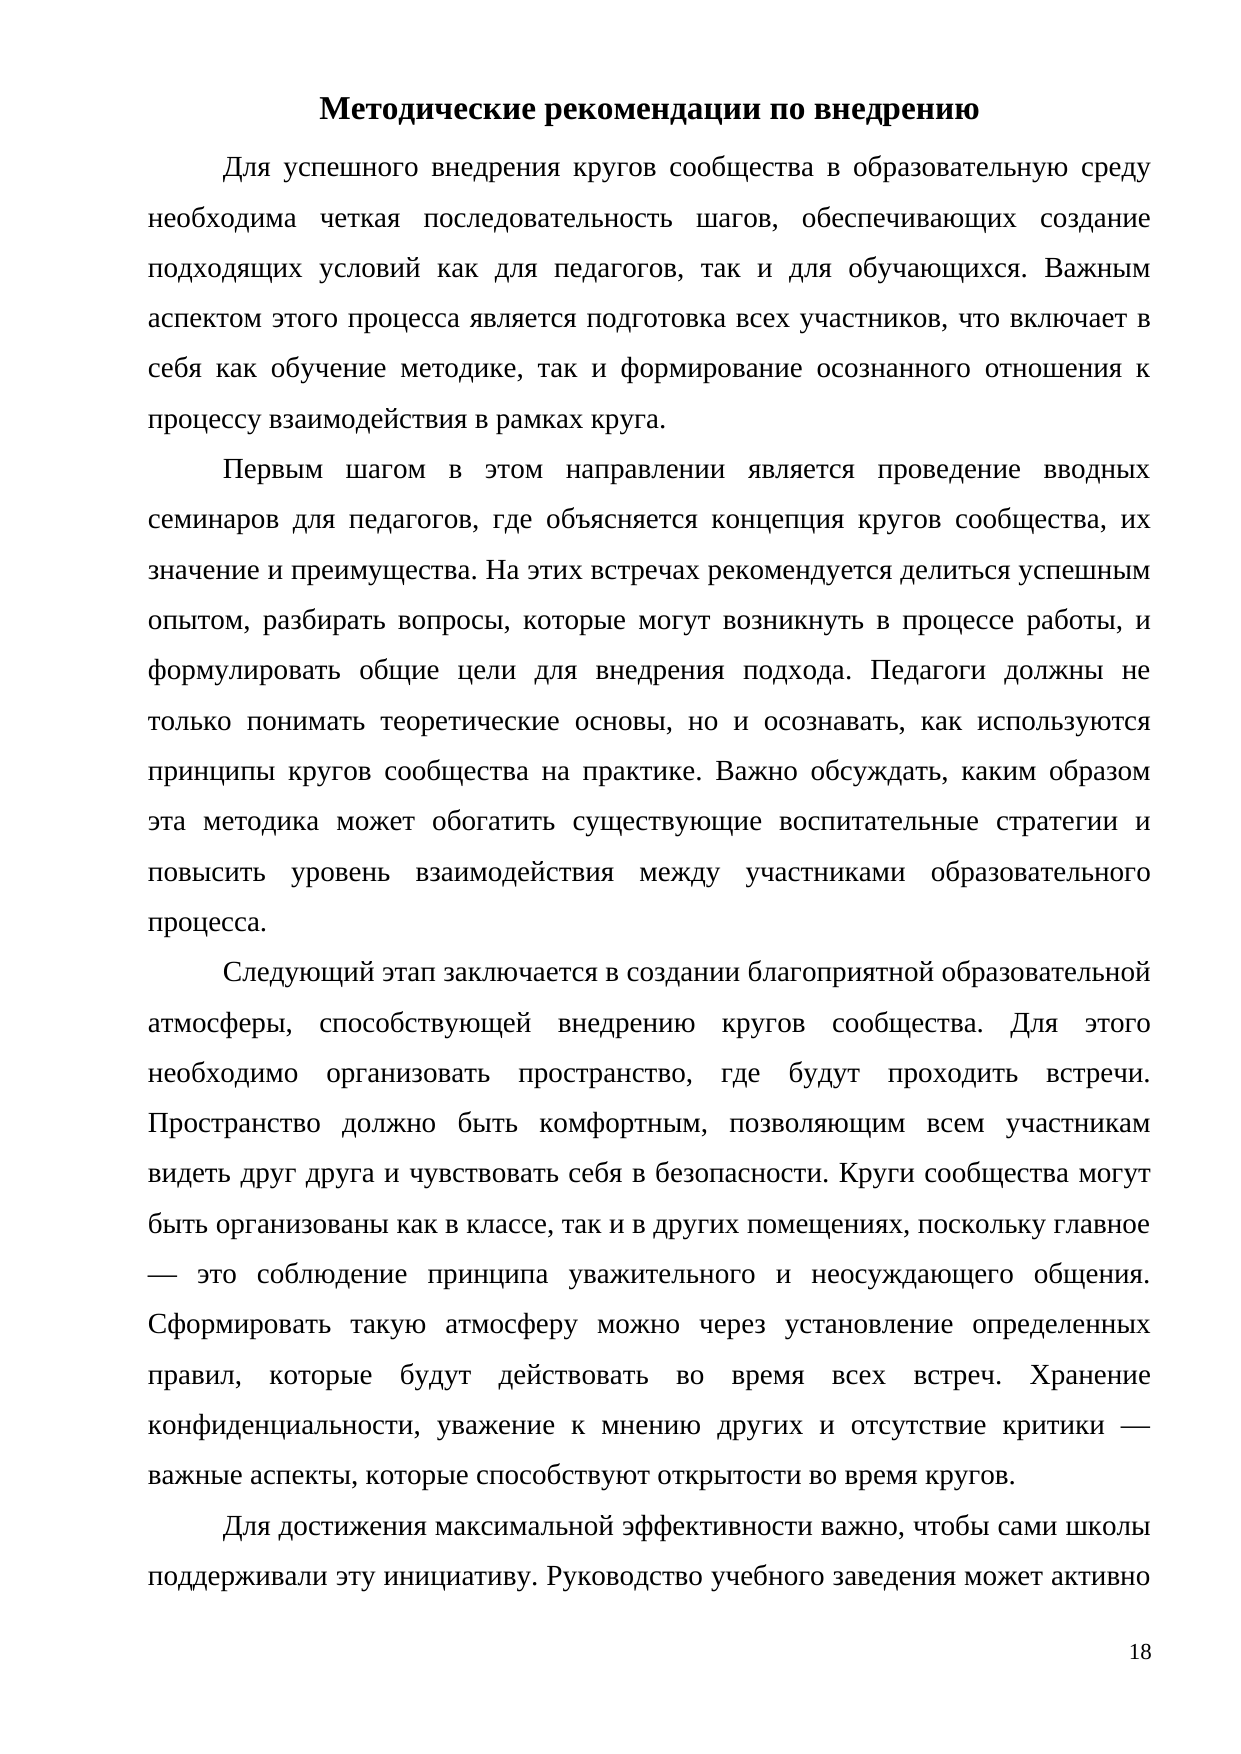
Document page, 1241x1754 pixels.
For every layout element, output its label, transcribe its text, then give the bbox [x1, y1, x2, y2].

text Для успешного внедрения кругов сообщества в образовательную среду необходима четкая последовательность шагов, обеспечивающих создание подходящих условий как для педагогов, так и для обучающихся. Важным аспектом этого процесса является подготовка всех участников, что включает в себя как обучение методике, так и формирование осознанного отношения к процессу взаимодействия в рамках круга. [148, 149, 1152, 434]
text Первым шагом в этом направлении является проведение вводных семинаров для педагогов, где объясняется концепция кругов сообщества, их значение и преимущества. На этих встречах рекомендуется делиться успешным опытом, разбирать вопросы, которые могут возникнуть в процессе работы, и формулировать общие цели для внедрения подхода. Педагоги должны не только понимать теоретические основы, но и осознавать, как используются принципы кругов сообщества на практике. Важно обсуждать, каким образом эта методика может обогатить существующие воспитательные стратегии и повысить уровень взаимодействия между участниками образовательного процесса. [148, 451, 1152, 938]
subtitle Методические рекомендации по внедрению [148, 89, 1152, 127]
text Следующий этап заключается в создании благоприятной образовательной атмосферы, способствующей внедрению кругов сообщества. Для этого необходимо организовать пространство, где будут проходить встречи. Пространство должно быть комфортным, позволяющим всем участникам видеть друг друга и чувствовать себя в безопасности. Круги сообщества могут быть организованы как в классе, так и в других помещениях, поскольку главное — это соблюдение принципа уважительного и неосуждающего общения. Сформировать такую атмосферу можно через установление определенных правил, которые будут действовать во время всех встреч. Хранение конфиденциальности, уважение к мнению других и отсутствие критики — важные аспекты, которые способствуют открытости во время кругов. [148, 954, 1152, 1491]
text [148, 1508, 1152, 1592]
